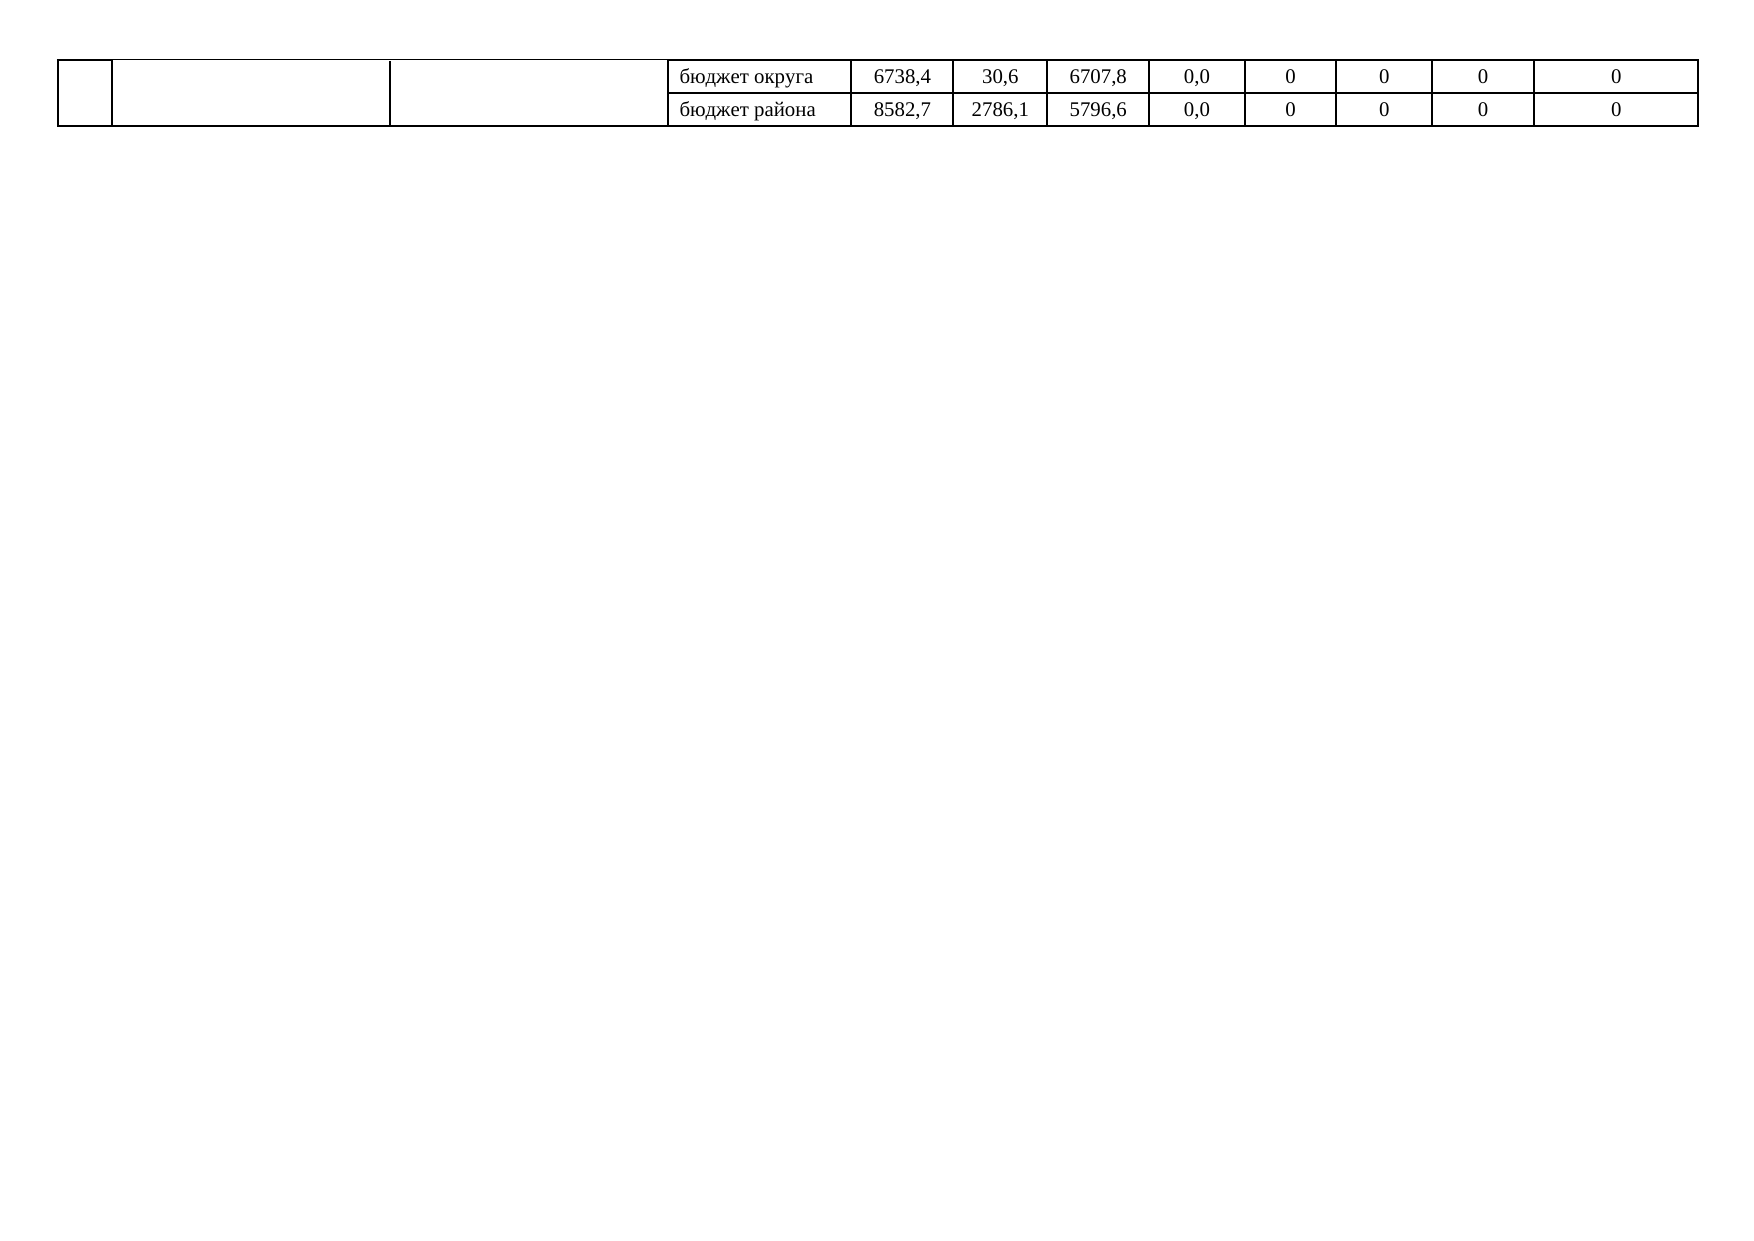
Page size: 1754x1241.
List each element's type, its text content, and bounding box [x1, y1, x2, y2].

table_cell 2786,1 [954, 94, 1046, 125]
table_cell 0 [1535, 61, 1697, 92]
table_cell 8582,7 [852, 94, 952, 125]
table_cell 0 [1535, 94, 1697, 125]
table_cell 0 [1433, 94, 1533, 125]
table_cell 0,0 [1150, 94, 1244, 125]
table_cell 0 [1433, 61, 1533, 92]
table_cell 0 [1246, 94, 1335, 125]
table_cell 6738,4 [852, 61, 952, 92]
table_cell 0,0 [1150, 61, 1244, 92]
table_cell 0 [1337, 61, 1431, 92]
table_cell 5796,6 [1048, 94, 1148, 125]
table_cell бюджет района [669, 94, 850, 125]
table_cell бюджет округа [669, 61, 850, 92]
table_cell 0 [1337, 94, 1431, 125]
table_cell 0 [1246, 61, 1335, 92]
table_cell 6707,8 [1048, 61, 1148, 92]
table_cell 30,6 [954, 61, 1046, 92]
